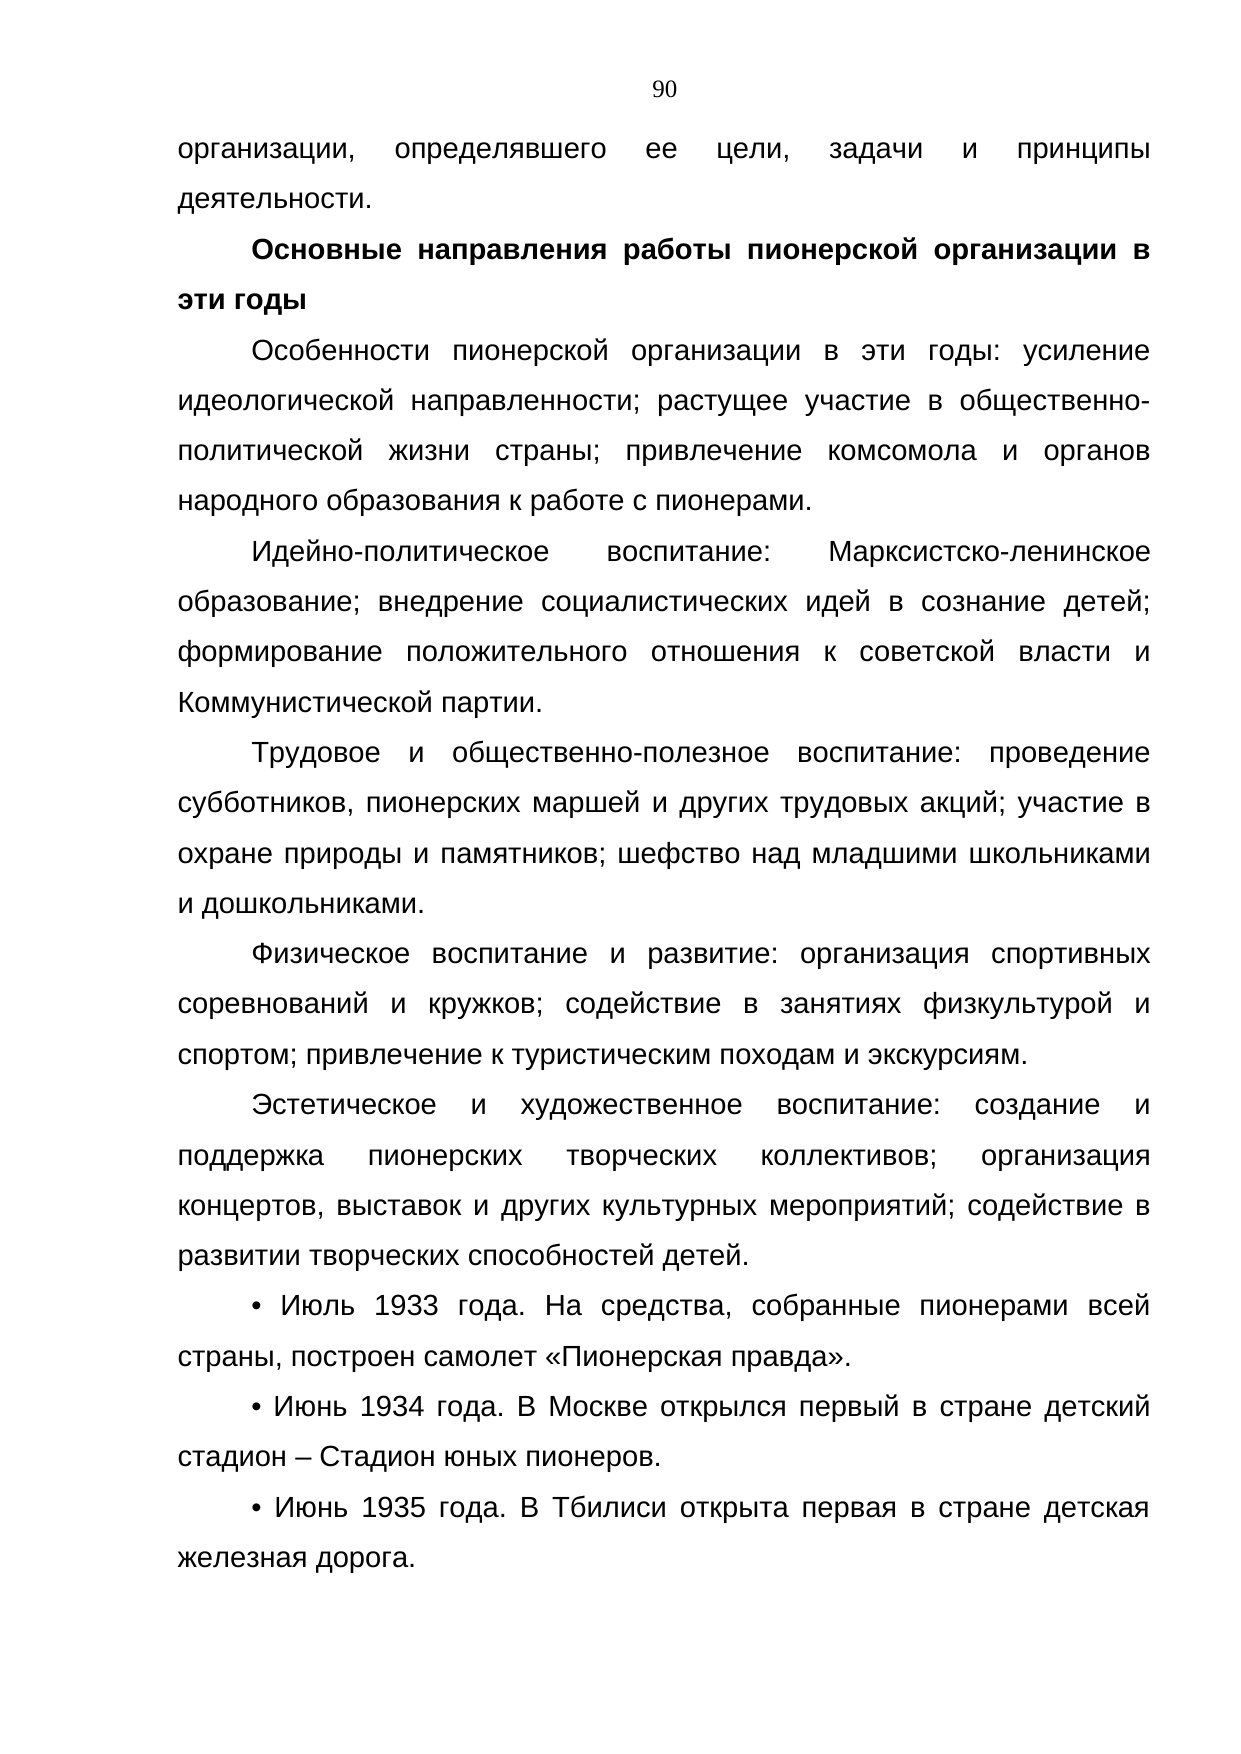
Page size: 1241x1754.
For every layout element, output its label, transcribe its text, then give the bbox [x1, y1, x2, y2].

text Трудовое и общественно-полезное воспитание: проведение субботников, пионерских маршей и других трудовых акций; участие в охране природы и памятников; шефство над младшими школьниками и дошкольниками. [177, 735, 1152, 919]
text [177, 131, 1152, 215]
text Идейно-политическое воспитание: Марксистско-ленинское образование; внедрение социалистических идей в сознание детей; формирование положительного отношения к советской власти и Коммунистической партии. [177, 534, 1152, 718]
text Особенности пионерской организации в эти годы: усиление идеологической направленности; растущее участие в общественно-политической жизни страны; привлечение комсомола и органов народного образования к работе с пионерами. [177, 332, 1152, 517]
text Физическое воспитание и развитие: организация спортивных соревнований и кружков; содействие в занятиях физкультурой и спортом; привлечение к туристическим походам и экскурсиям. [177, 936, 1152, 1070]
text Эстетическое и художественное воспитание: создание и поддержка пионерских творческих коллективов; организация концертов, выставок и других культурных мероприятий; содействие в развитии творческих способностей детей. [177, 1087, 1152, 1272]
text • Июнь 1934 года. В Москве открылся первый в стране детский стадион – Стадион юных пионеров. [177, 1389, 1152, 1473]
text Основные направления работы пионерской организации в эти годы [177, 232, 1152, 316]
text • Июль 1933 года. На средства, собранные пионерами всей страны, построен самолет «Пионерская правда». [177, 1288, 1152, 1372]
text • Июнь 1935 года. В Тбилиси открыта первая в стране детская железная дорога. [177, 1490, 1152, 1573]
